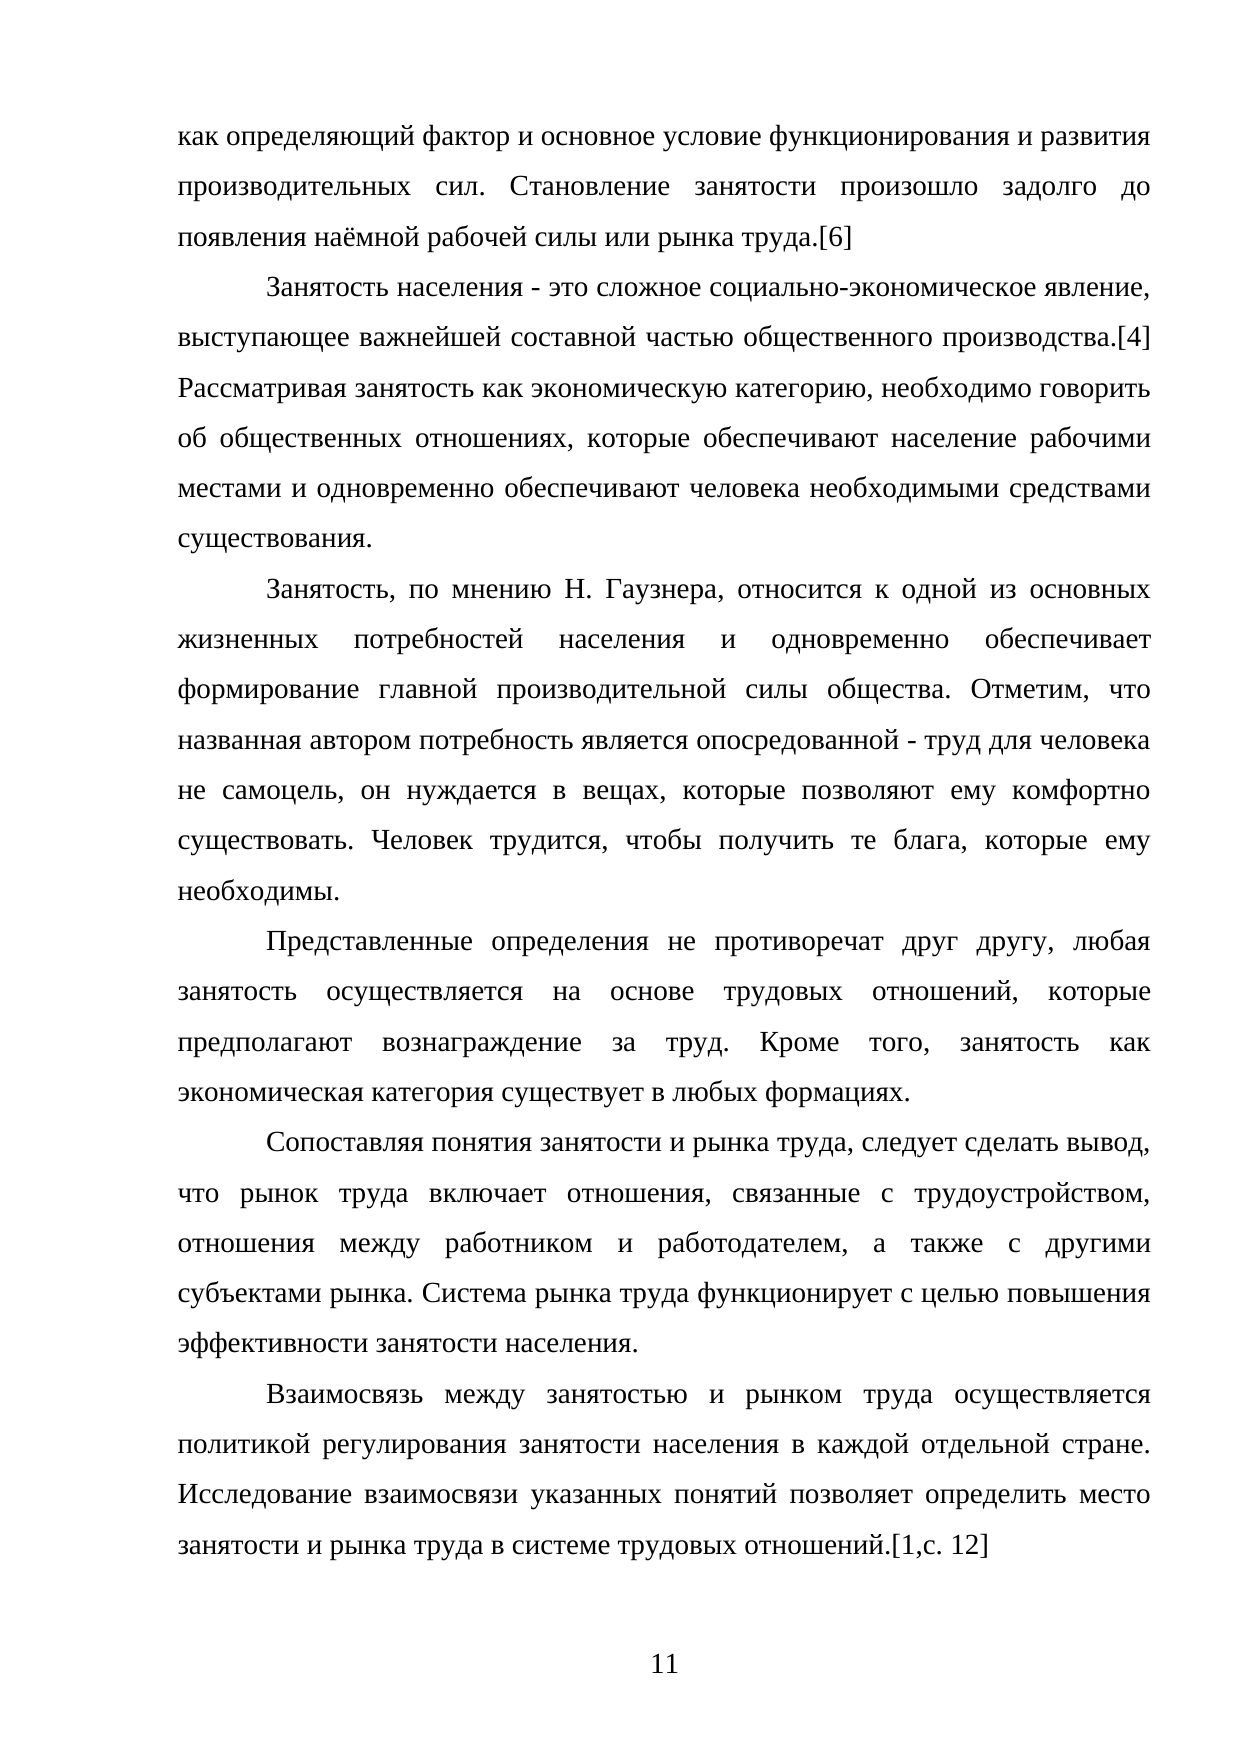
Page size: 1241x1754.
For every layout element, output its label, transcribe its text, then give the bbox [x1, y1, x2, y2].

text Занятость населения - это сложное социально-экономическое явление, выступающее важнейшей составной частью общественного производства.[4] Рассматривая занятость как экономическую категорию, необходимо говорить об общественных отношениях, которые обеспечивают население рабочими местами и одновременно обеспечивают человека необходимыми средствами существования. [177, 269, 1152, 554]
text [177, 118, 1152, 252]
text Занятость, по мнению Н. Гаузнера, относится к одной из основных жизненных потребностей населения и одновременно обеспечивает формирование главной производительной силы общества. Отметим, что названная автором потребность является опосредованной - труд для человека не самоцель, он нуждается в вещах, которые позволяют ему комфортно существовать. Человек трудится, чтобы получить те блага, которые ему необходимы. [177, 571, 1152, 906]
text Взаимосвязь между занятостью и рынком труда осуществляется политикой регулирования занятости населения в каждой отдельной стране. Исследование взаимосвязи указанных понятий позволяет определить место занятости и рынка труда в системе трудовых отношений.[1,с. 12] [177, 1376, 1152, 1560]
text Сопоставляя понятия занятости и рынка труда, следует сделать вывод, что рынок труда включает отношения, связанные с трудоустройством, отношения между работником и работодателем, а также с другими субъектами рынка. Система рынка труда функционирует с целью повышения эффективности занятости населения. [177, 1124, 1152, 1359]
text Представленные определения не противоречат друг другу, любая занятость осуществляется на основе трудовых отношений, которые предполагают вознаграждение за труд. Кроме того, занятость как экономическая категория существует в любых формациях. [177, 923, 1152, 1108]
